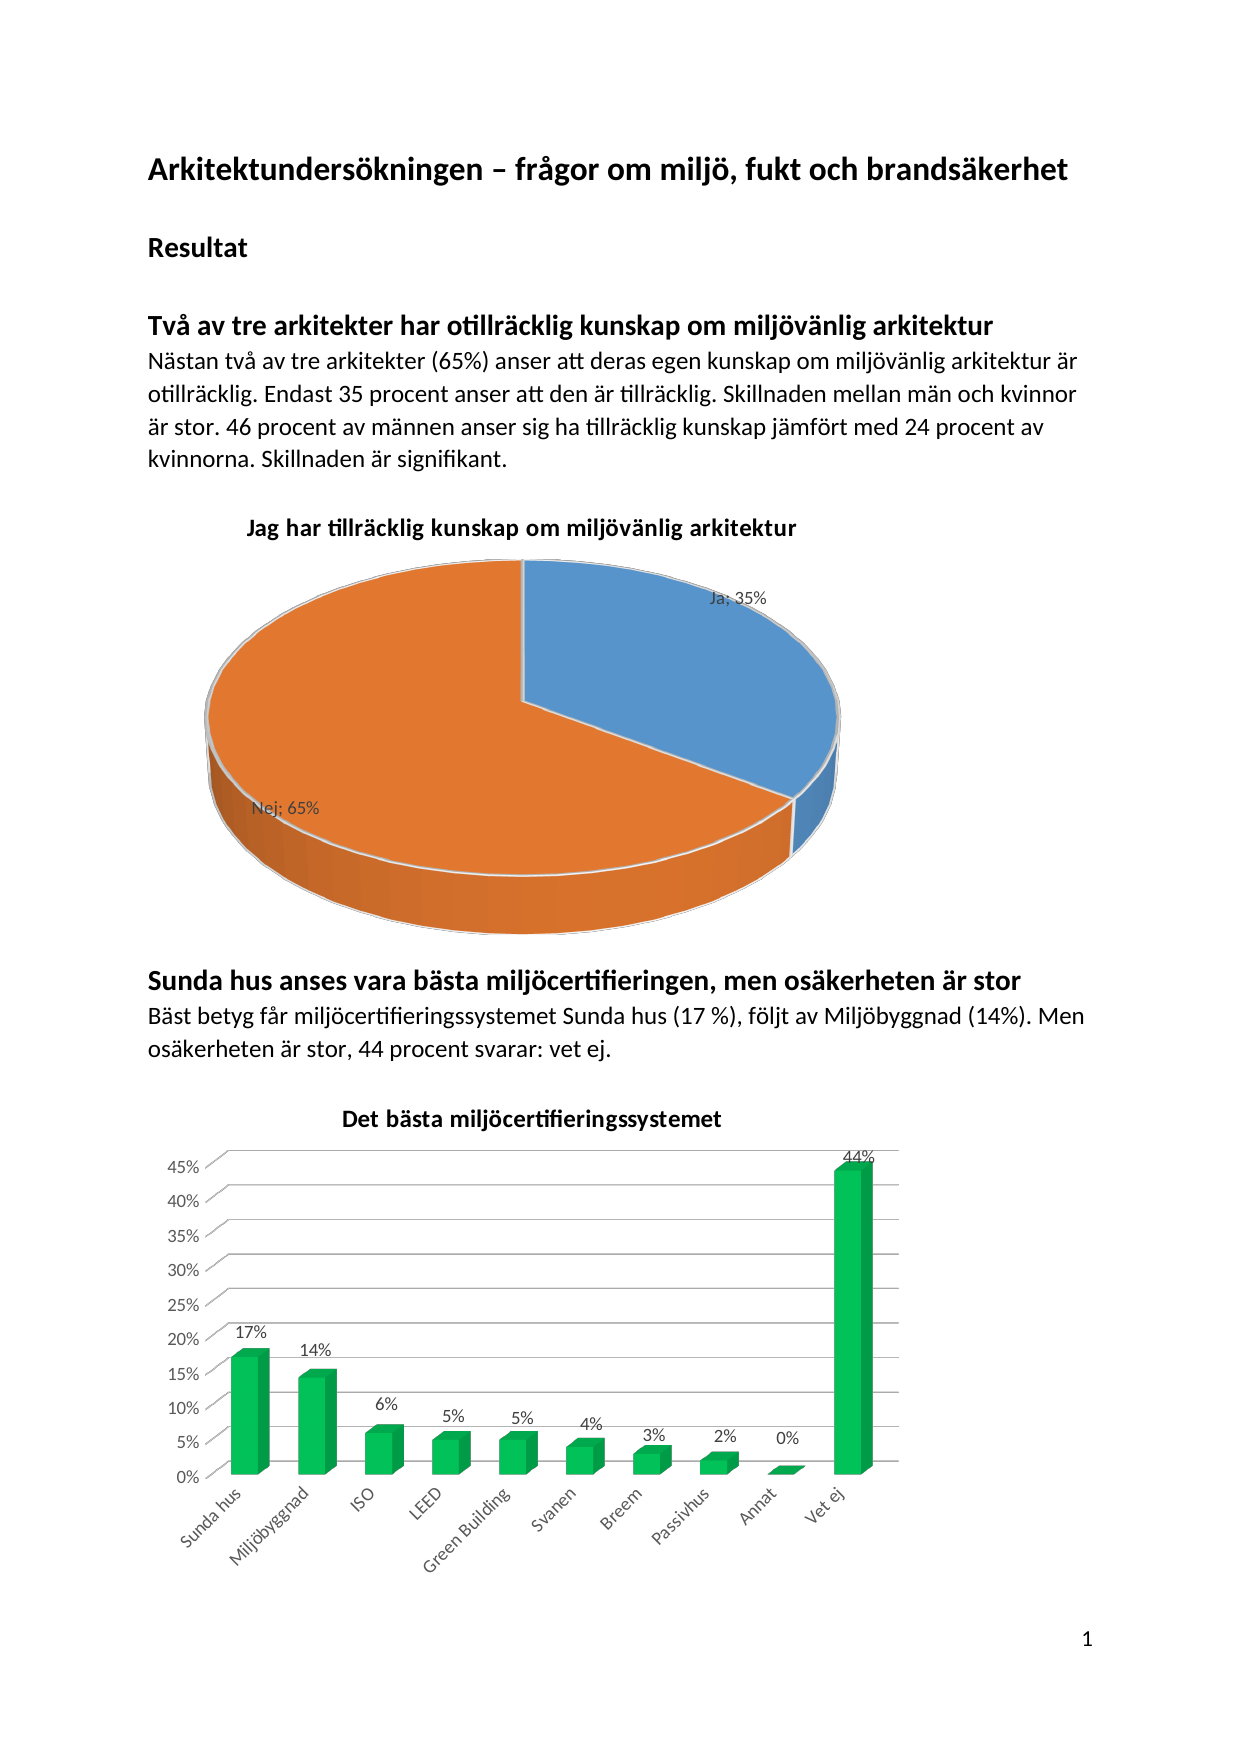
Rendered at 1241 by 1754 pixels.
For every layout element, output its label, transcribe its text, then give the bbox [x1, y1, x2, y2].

text Arkitektundersökningen – frågor om miljö, fukt och brandsäkerhet Resultat [148, 148, 1093, 293]
text Två av tre arkitekter har otillräcklig kunskap om miljövänlig arkitektur Nästan två av tre arkitekter (65%) anser att deras egen kunskap om miljövänlig arkitektur är otillräcklig. Endast 35 procent anser att den är tillräcklig. Skillnaden mellan män och kvinnor är stor. 46 procent av männen anser sig ha tillräcklig kunskap jämfört med 24 procent av kvinnorna. Skillnaden är signifikant. [148, 307, 1093, 474]
text Sunda hus anses vara bästa miljöcertifieringen, men osäkerheten är stor Bäst betyg får miljöcertifieringssystemet Sunda hus (17 %), följt av Miljöbyggnad (14%). Men osäkerheten är stor, 44 procent svarar: vet ej. [148, 962, 1093, 1063]
